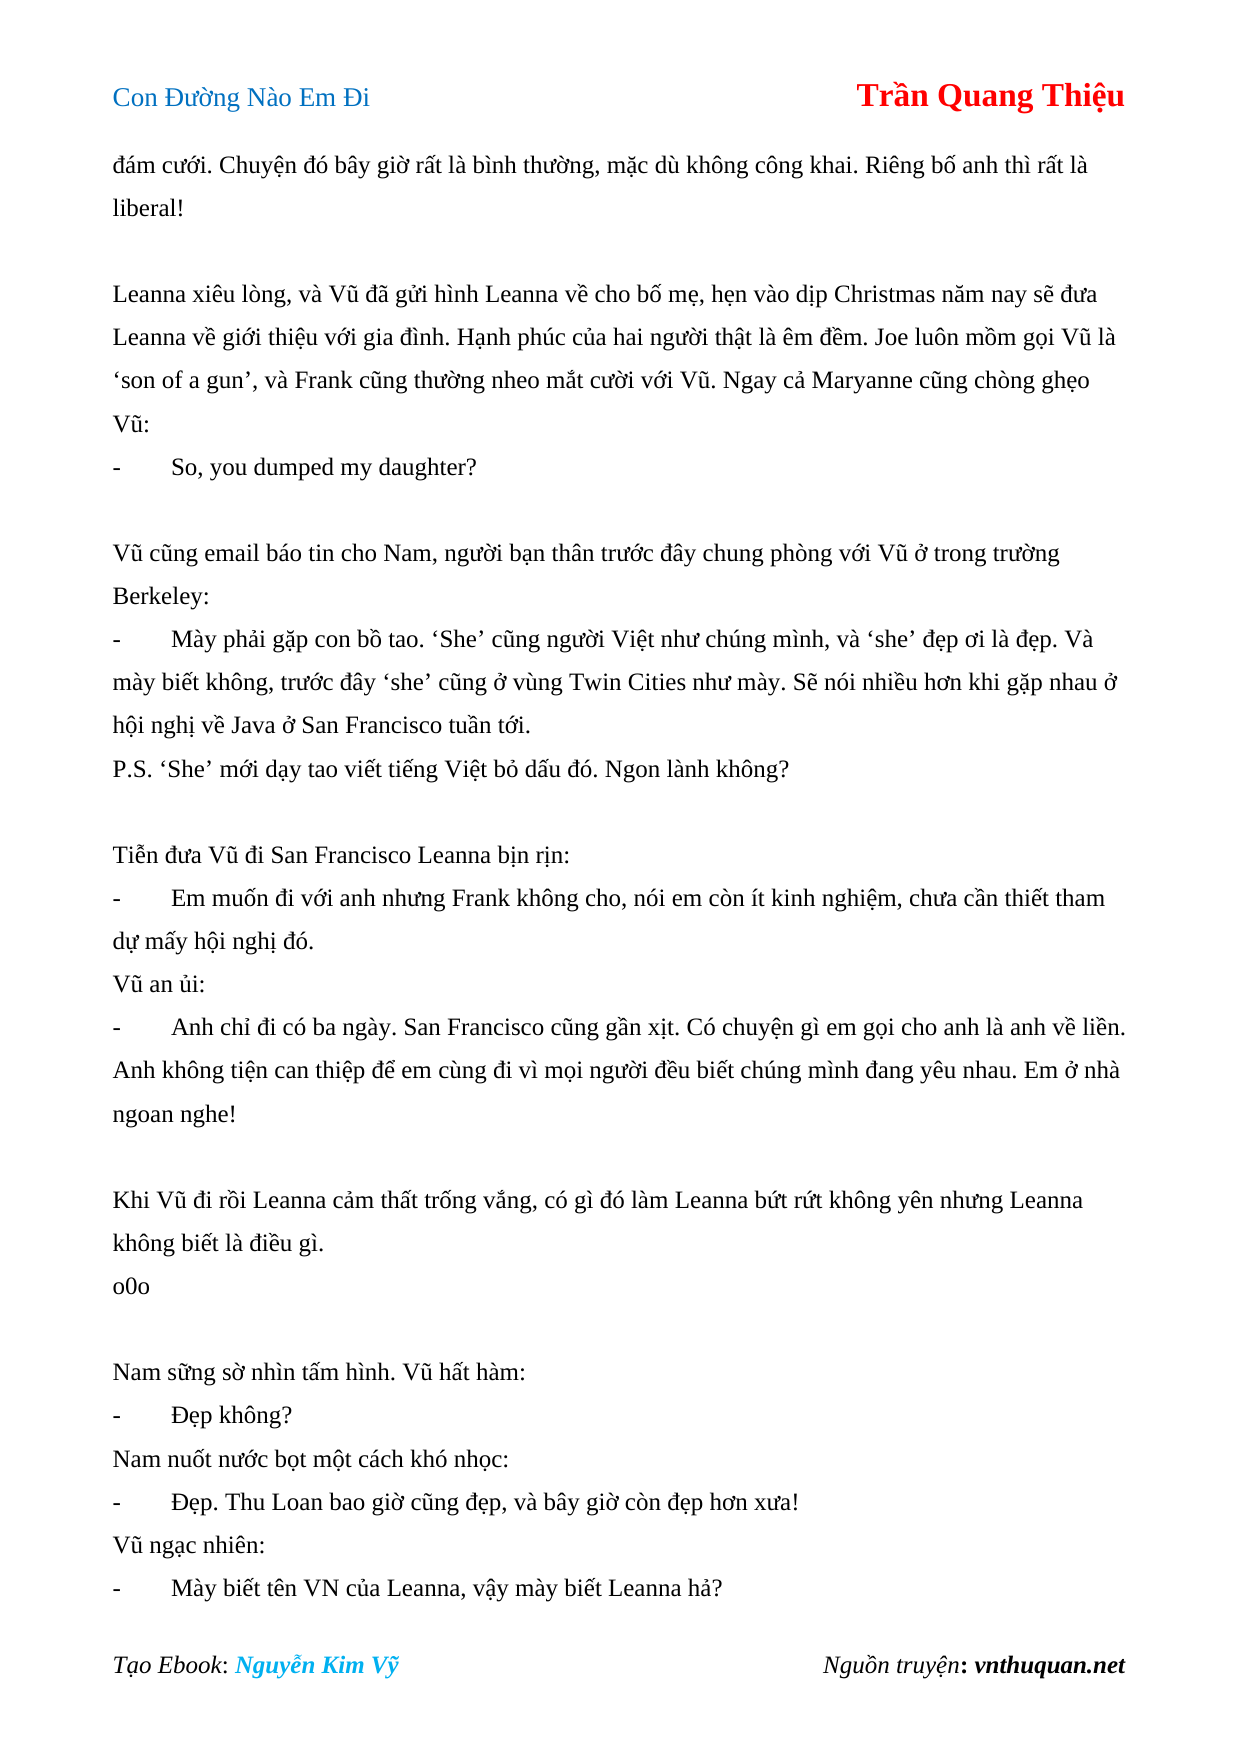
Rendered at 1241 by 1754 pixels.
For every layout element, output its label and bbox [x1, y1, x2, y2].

text [112, 150, 1128, 1602]
